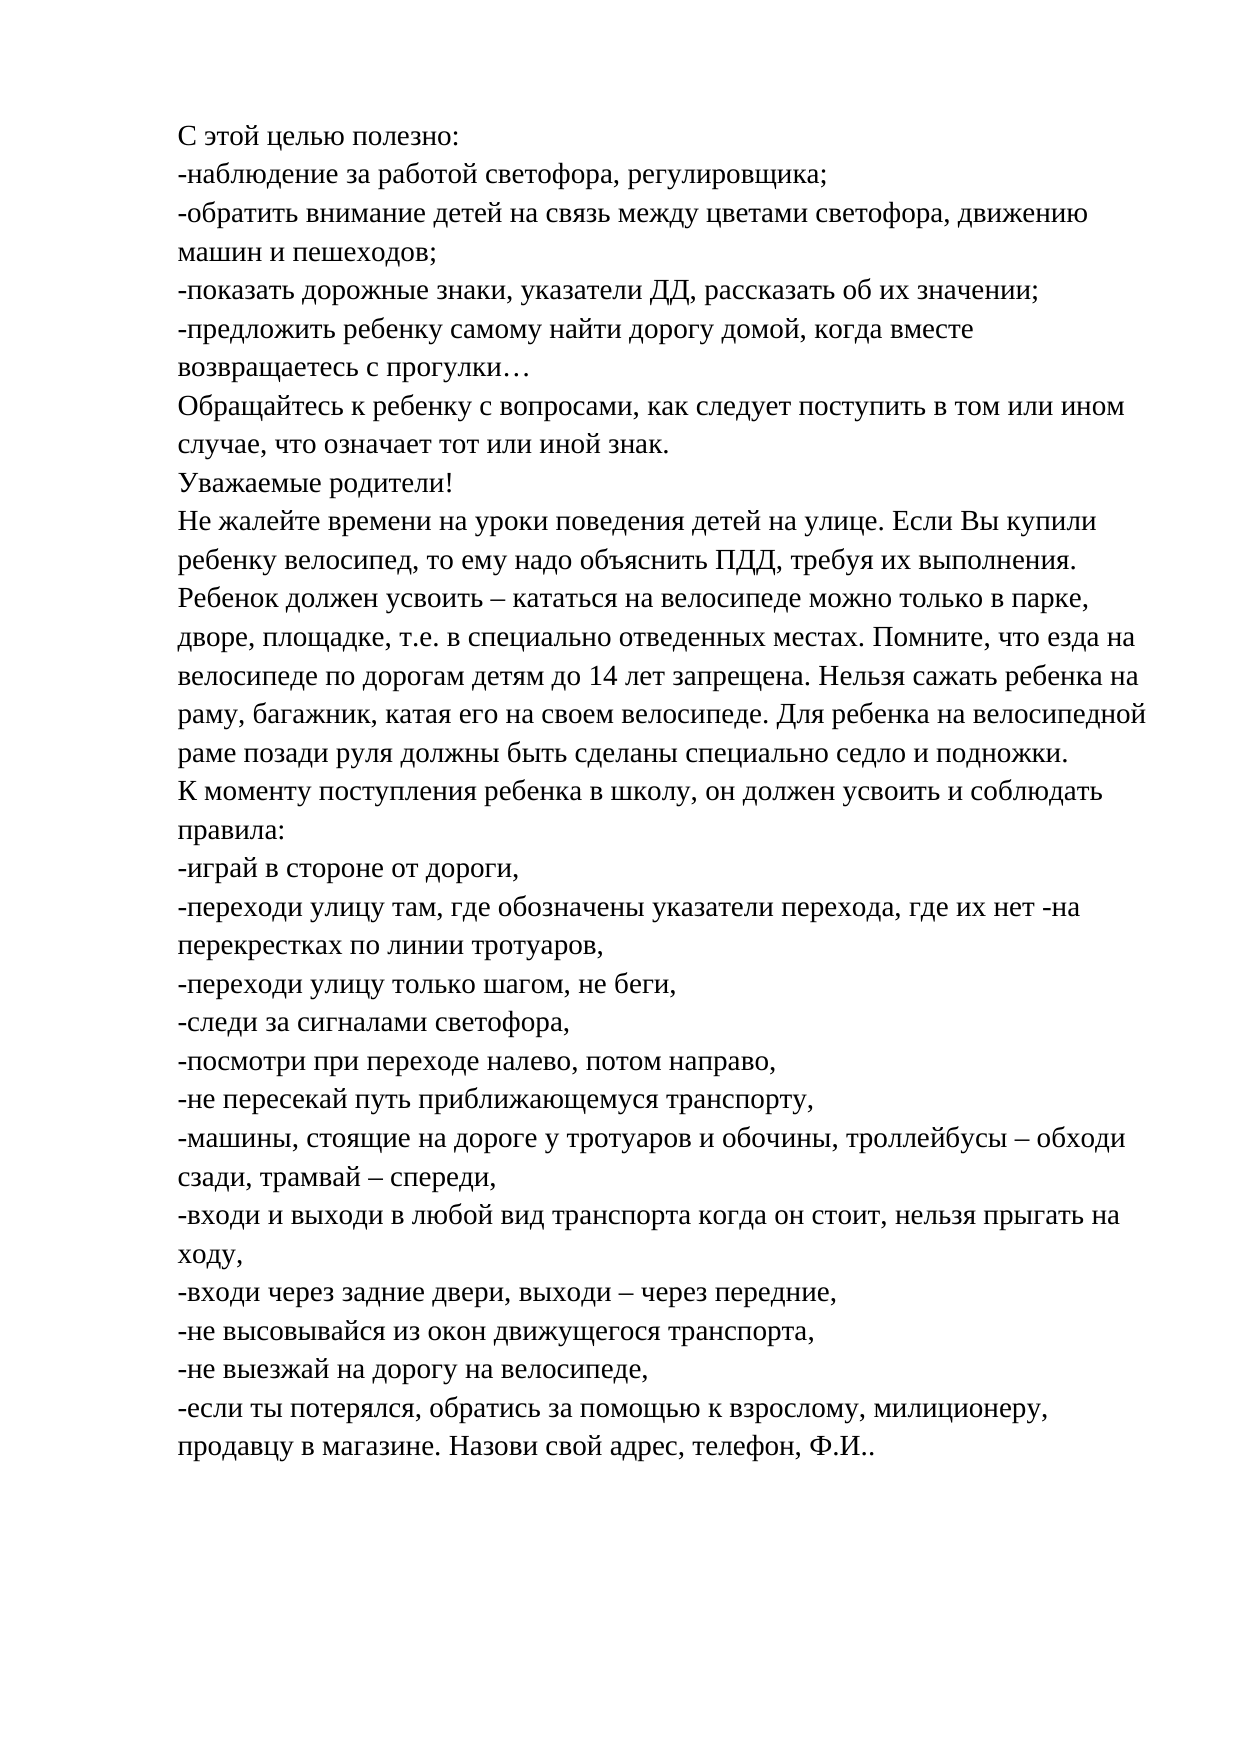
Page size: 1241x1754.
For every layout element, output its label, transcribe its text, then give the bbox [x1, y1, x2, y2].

text -посмотри при переходе налево, потом направо, [177, 1043, 1152, 1077]
text -если ты потерялся, обратись за помощью к взрослому, милиционеру, продавцу в магазине. Назови свой адрес, телефон, Ф.И.. [177, 1390, 1152, 1462]
text -входи через задние двери, выходи – через передние, [177, 1274, 1152, 1308]
text -не пересекай путь приближающемуся транспорту, [177, 1082, 1152, 1115]
text -играй в стороне от дороги, [177, 850, 1152, 884]
text Не жалейте времени на уроки поведения детей на улице. Если Вы купили ребенку велосипед, то ему надо объяснить ПДД, требуя их выполнения. Ребенок должен усвоить – кататься на велосипеде можно только в парке, дворе, площадке, т.е. в специально отведенных местах. Помните, что езда на велосипеде по дорогам детям до 14 лет запрещена. Нельзя сажать ребенка на раму, багажник, катая его на своем велосипеде. Для ребенка на велосипедной раме позади руля должны быть сделаны специально седло и подножки. [177, 503, 1152, 768]
text -обратить внимание детей на связь между цветами светофора, движению машин и пешеходов; [177, 195, 1152, 267]
text -входи и выходи в любой вид транспорта когда он стоит, нельзя прыгать на ходу, [177, 1197, 1152, 1269]
text -переходи улицу только шагом, не беги, [177, 966, 1152, 999]
text -наблюдение за работой светофора, регулировщика; [177, 157, 1152, 190]
text -предложить ребенку самому найти дорогу домой, когда вместе возвращаетесь с прогулки… [177, 311, 1152, 383]
text -машины, стоящие на дороге у тротуаров и обочины, троллейбусы – обходи сзади, трамвай – спереди, [177, 1120, 1152, 1192]
text Обращайтесь к ребенку с вопросами, как следует поступить в том или ином случае, что означает тот или иной знак. [177, 388, 1152, 460]
text -не выезжай на дорогу на велосипеде, [177, 1351, 1152, 1385]
text К моменту поступления ребенка в школу, он должен усвоить и соблюдать правила: [177, 773, 1152, 845]
text -переходи улицу там, где обозначены указатели перехода, где их нет -на перекрестках по линии тротуаров, [177, 889, 1152, 961]
text -показать дорожные знаки, указатели ДД, рассказать об их значении; [177, 272, 1152, 306]
text -следи за сигналами светофора, [177, 1004, 1152, 1038]
text -не высовывайся из окон движущегося транспорта, [177, 1313, 1152, 1346]
text С этой целью полезно: [177, 118, 1152, 152]
text Уважаемые родители! [177, 465, 1152, 498]
